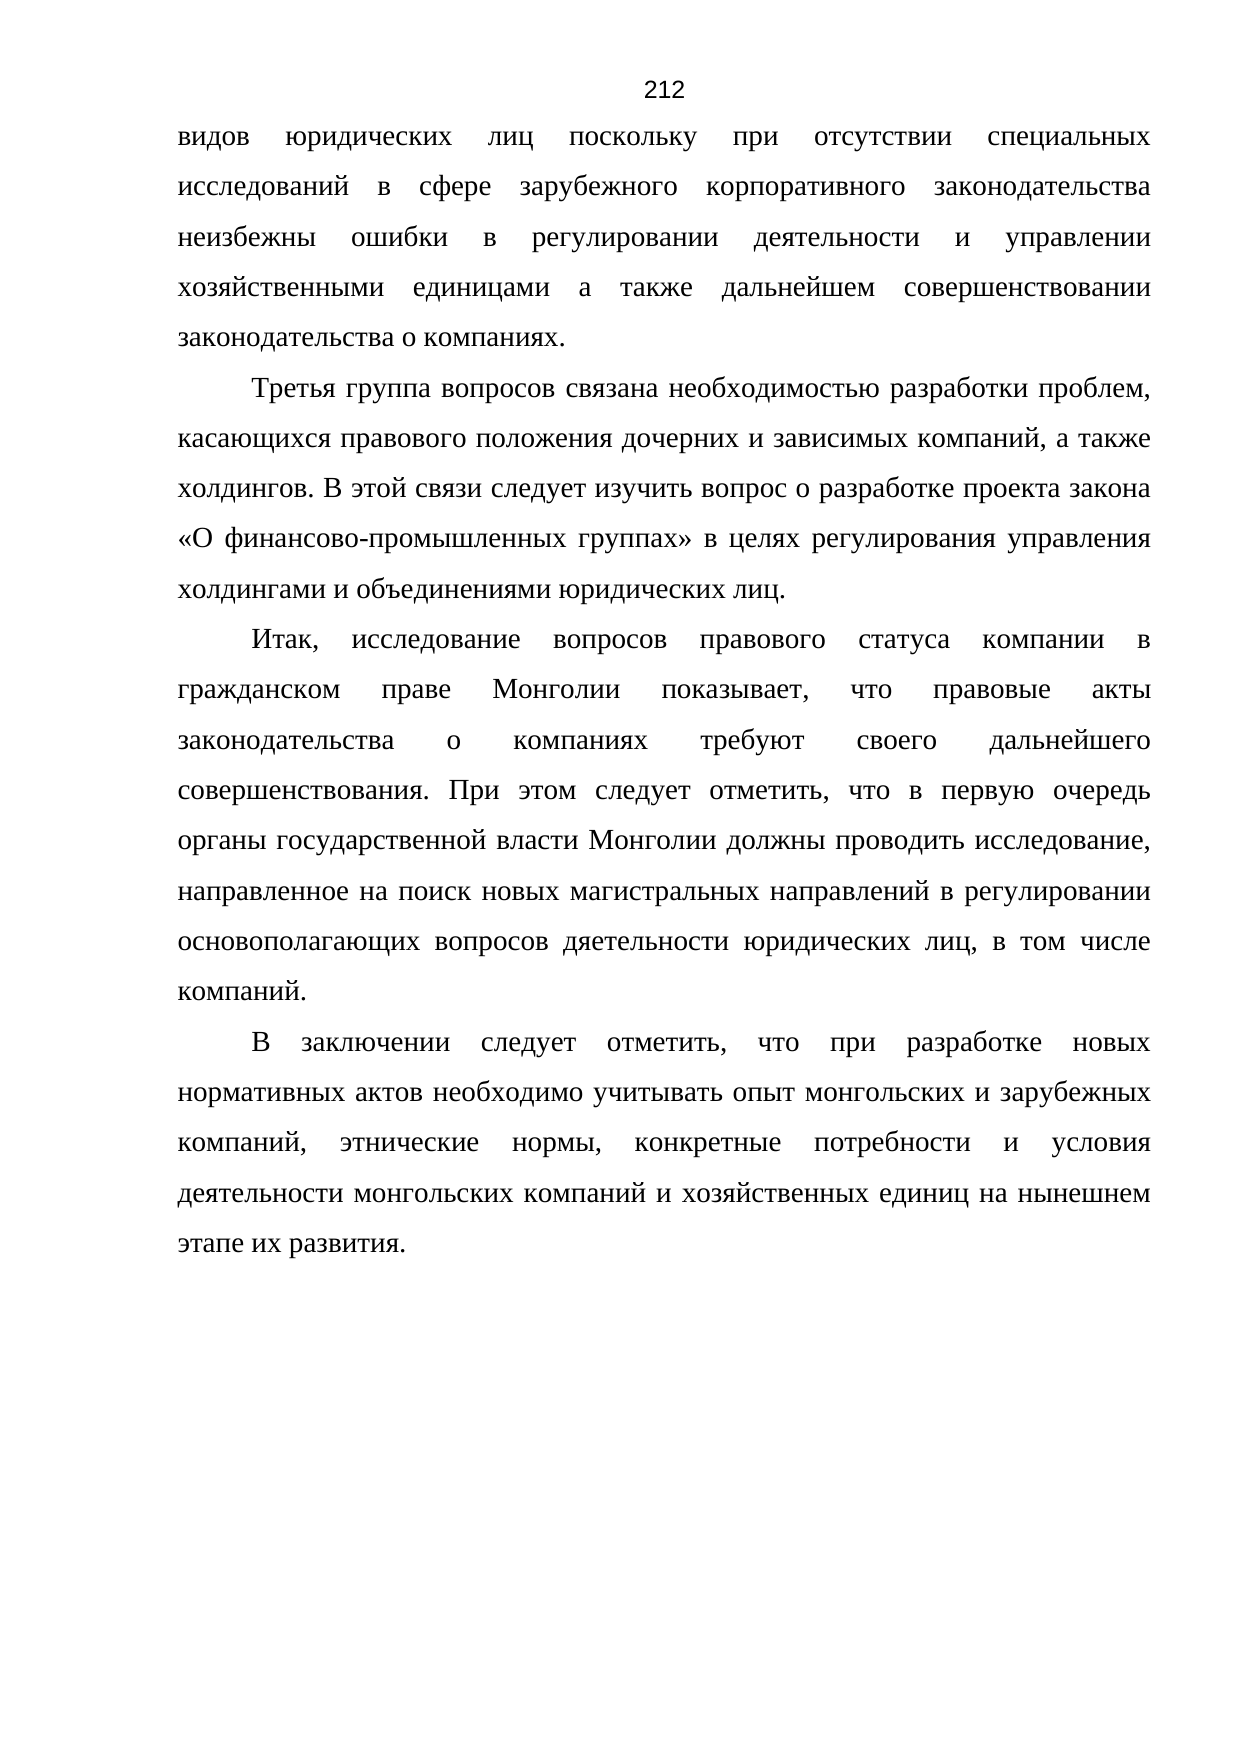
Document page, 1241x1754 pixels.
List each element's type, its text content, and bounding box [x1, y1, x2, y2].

text Итак, исследование вопросов правового статуса компании в гражданском праве Монголии показывает, что правовые акты законодательства о компаниях требуют своего дальнейшего совершенствования. При этом следует отметить, что в первую очередь органы государственной власти Монголии должны проводить исследование, направленное на поиск новых магистральных направлений в регулировании основополагающих вопросов дяетельности юридических лиц, в том числе компаний. [177, 621, 1152, 1007]
text В заключении следует отметить, что при разработке новых нормативных актов необходимо учитывать опыт монгольских и зарубежных компаний, этнические нормы, конкретные потребности и условия деятельности монгольских компаний и хозяйственных единиц на нынешнем этапе их развития. [177, 1024, 1152, 1258]
text Третья группа вопросов связана необходимостью разработки проблем, касающихся правового положения дочерних и зависимых компаний, а также холдингов. В этой связи следует изучить вопрос о разработке проекта закона «О финансово-промышленных группах» в целях регулирования управления холдингами и объединениями юридических лиц. [177, 370, 1152, 604]
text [177, 118, 1152, 353]
